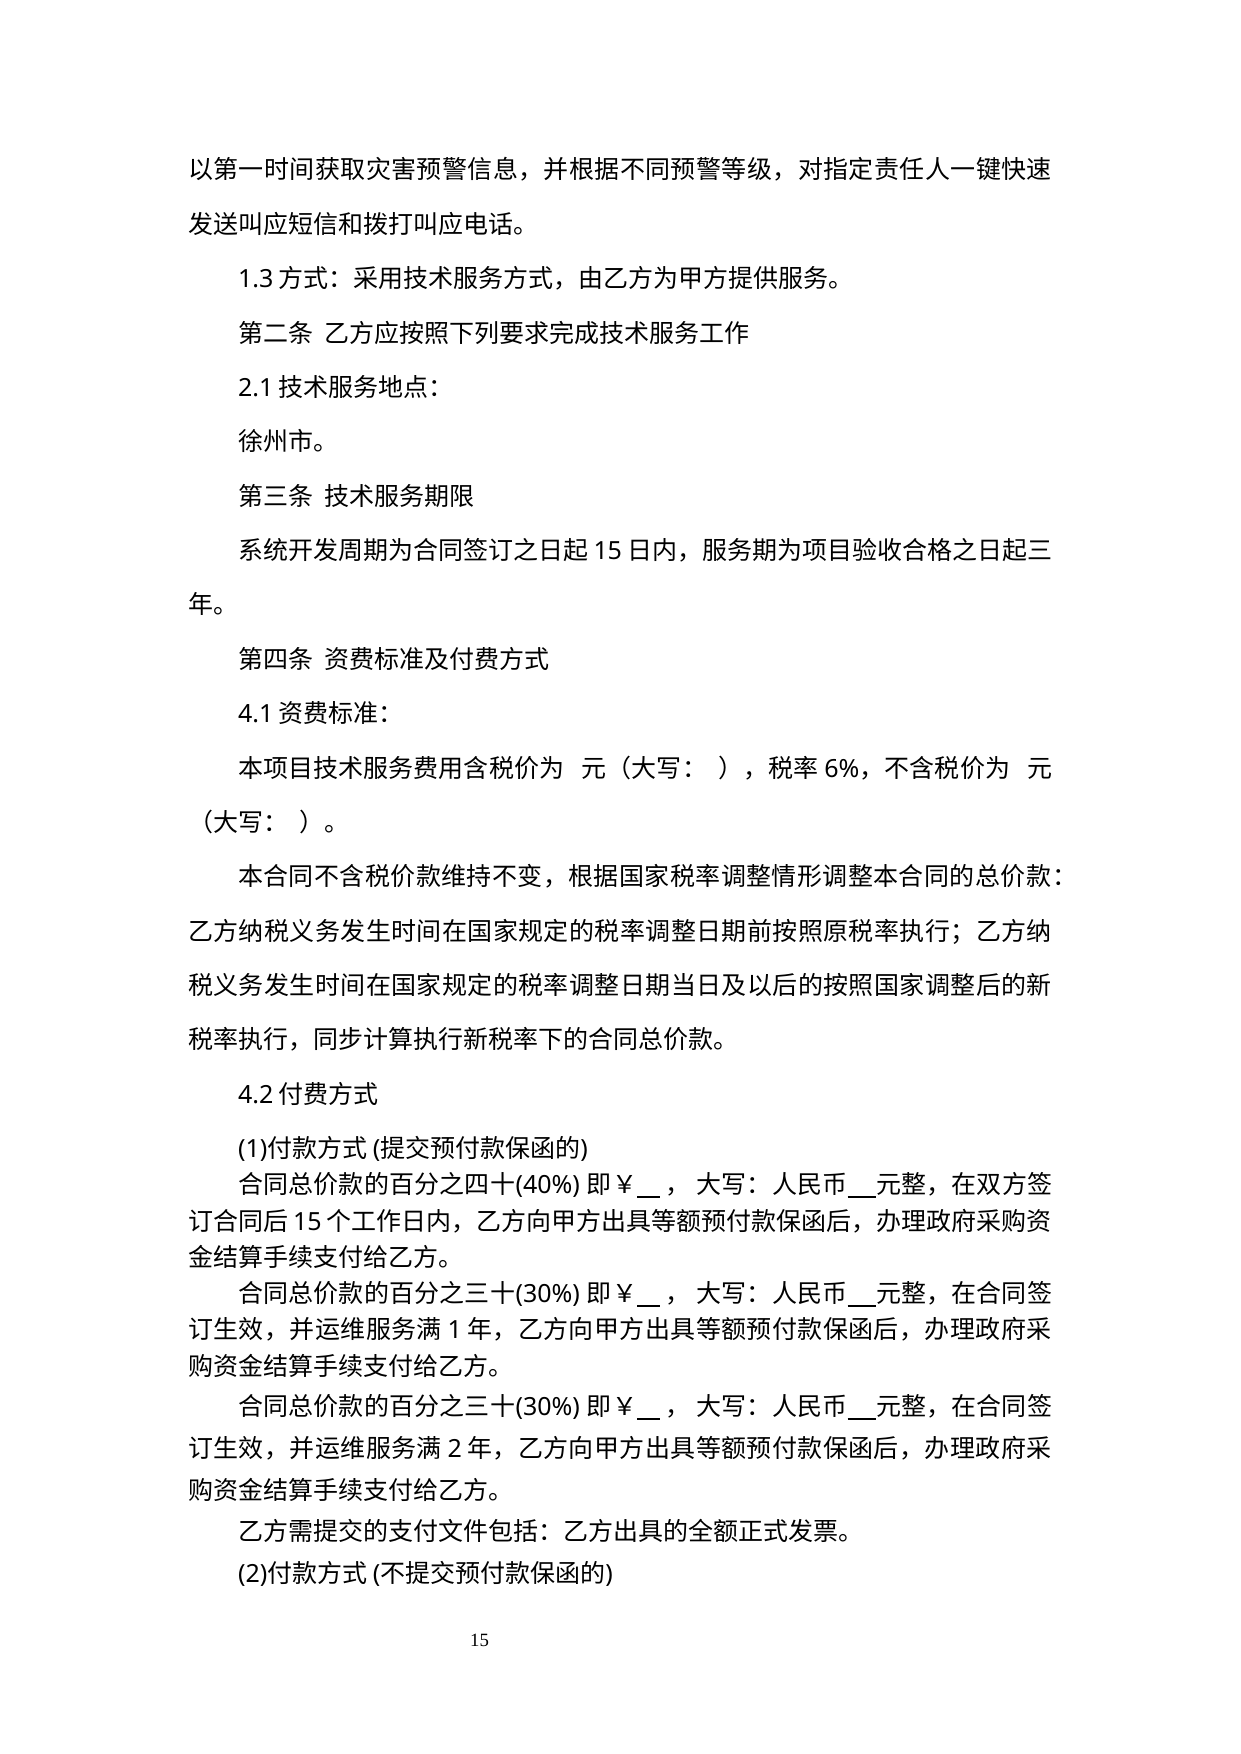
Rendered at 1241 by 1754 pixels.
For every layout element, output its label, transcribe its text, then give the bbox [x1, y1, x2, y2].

text 第二条 乙方应按照下列要求完成技术服务工作 [188, 313, 1052, 349]
text 第三条 技术服务期限 [188, 476, 1052, 512]
text (1)付款方式 (提交预付款保函的) [188, 1129, 1052, 1165]
text 4.2付费方式 [188, 1074, 1052, 1111]
text 1.3方式：采用技术服务方式，由乙方为甲方提供服务。 [188, 259, 1052, 295]
text 系统开发周期为合同签订之日起15日内，服务期为项目验收合格之日起三年。 [188, 531, 1052, 621]
text 合同总价款的百分之四十(40%) 即￥ ， 大写：人民币 元整，在双方签订合同后15个工作日内，乙方向甲方出具等额预付款保函后，办理政府采购资金结算手续支付给乙方。 [188, 1165, 1052, 1274]
text 徐州市。 [188, 422, 1052, 458]
text 乙方需提交的支付文件包括：乙方出具的全额正式发票。 [188, 1507, 1052, 1549]
text 合同总价款的百分之三十(30%) 即￥ ， 大写：人民币 元整，在合同签订生效，并运维服务满2年，乙方向甲方出具等额预付款保函后，办理政府采购资金结算手续支付给乙方。 [188, 1382, 1052, 1507]
text 第四条 资费标准及付费方式 [188, 639, 1052, 676]
text 本项目技术服务费用含税价为 元（大写： ），税率6%，不含税价为 元（大写： ）。 [188, 748, 1052, 839]
text 2.1技术服务地点： [188, 367, 1052, 404]
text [188, 150, 1052, 241]
text (2)付款方式 (不提交预付款保函的) [188, 1549, 1052, 1591]
text 本合同不含税价款维持不变，根据国家税率调整情形调整本合同的总价款：乙方纳税义务发生时间在国家规定的税率调整日期前按照原税率执行；乙方纳税义务发生时间在国家规定的税率调整日期当日及以后的按照国家调整后的新税率执行，同步计算执行新税率下的合同总价款。 [188, 857, 1052, 1056]
text 4.1资费标准： [188, 694, 1052, 730]
text 合同总价款的百分之三十(30%) 即￥ ， 大写：人民币 元整，在合同签订生效，并运维服务满1年，乙方向甲方出具等额预付款保函后，办理政府采购资金结算手续支付给乙方。 [188, 1274, 1052, 1382]
